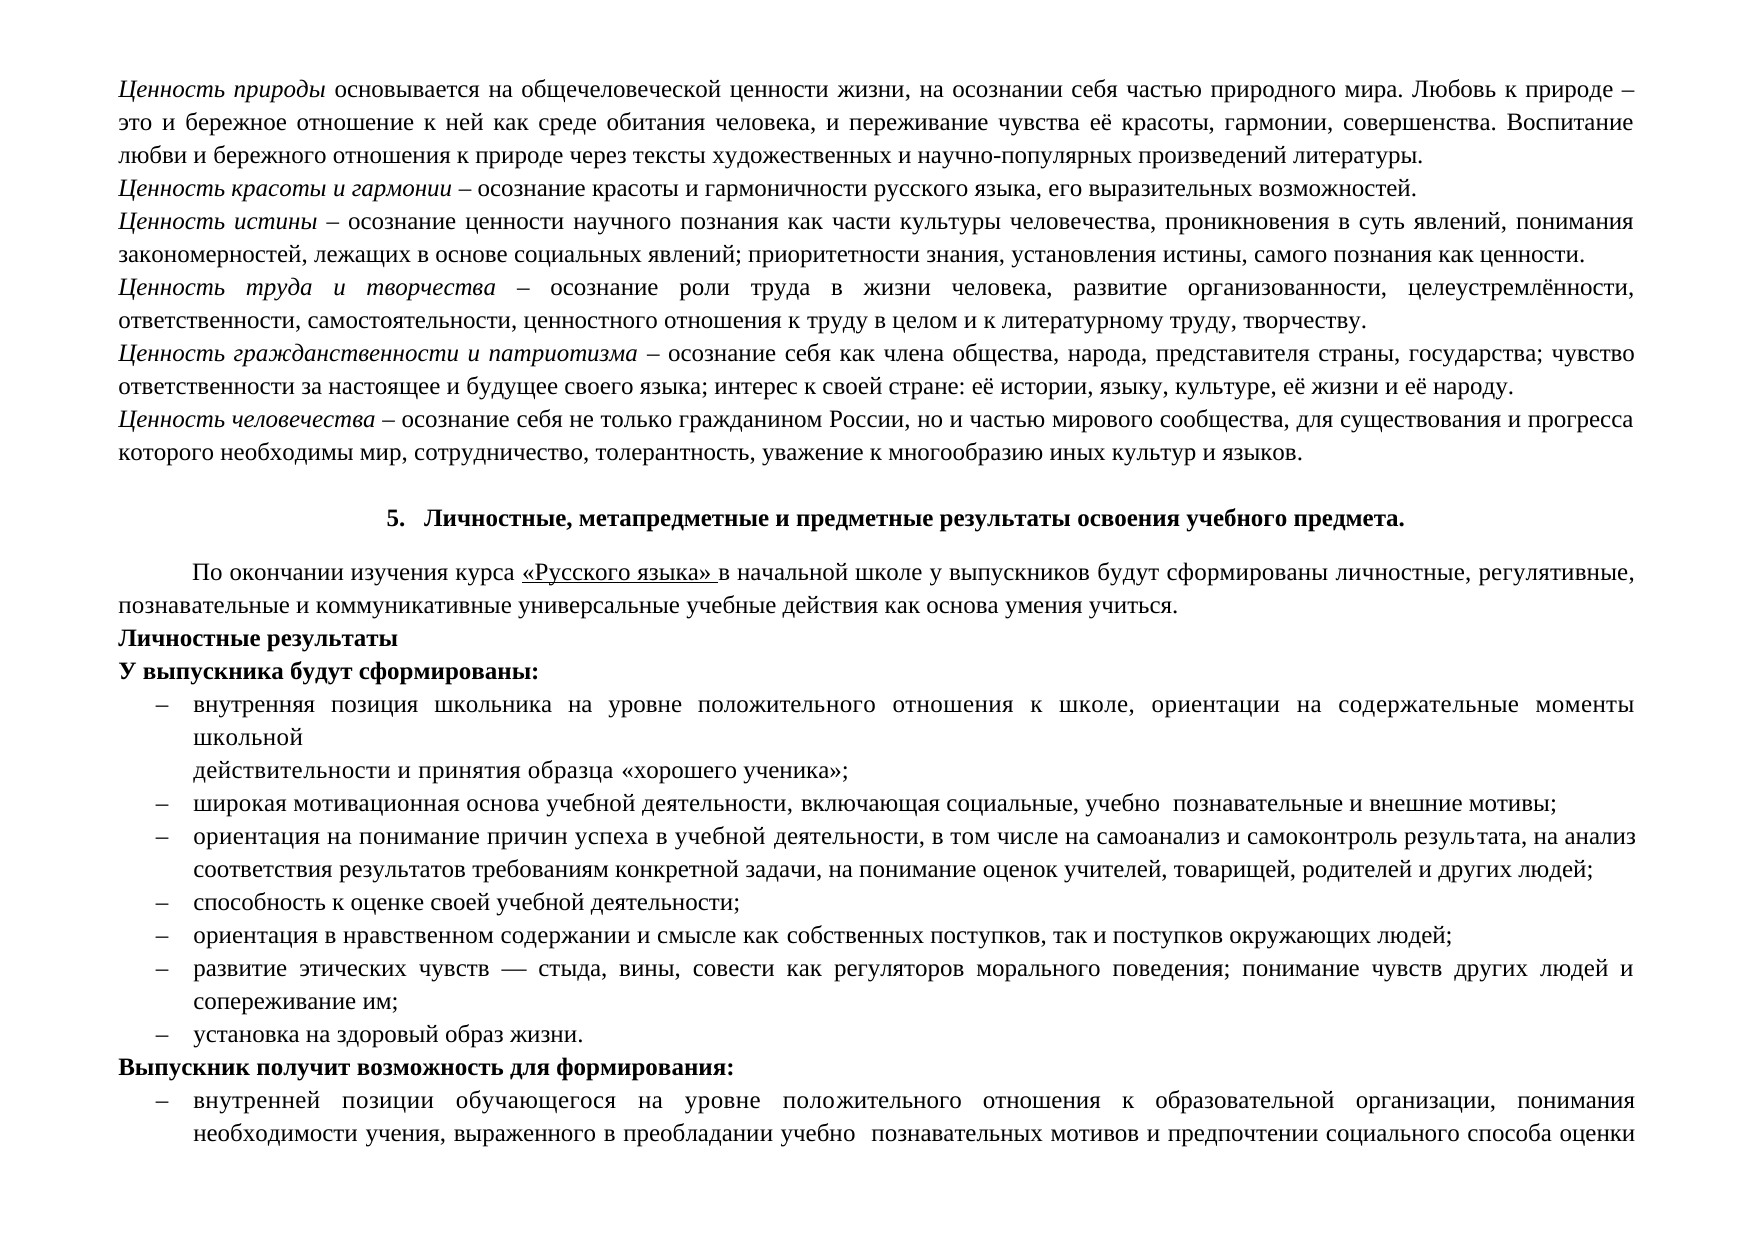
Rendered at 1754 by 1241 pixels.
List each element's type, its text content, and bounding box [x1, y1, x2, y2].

text Ценность природы основывается на общечеловеческой ценности жизни, на осознании себя частью природного мира. Любовь к природе – это и бережное отношение к ней как среде обитания человека, и переживание чувства её красоты, гармонии, совершенства. Воспитание любви и бережного отношения к природе через тексты художественных и научно-популярных произведений литературы. [118, 74, 1636, 169]
list Личностные, метапредметные и предметные результаты освоения учебного предмета. [156, 503, 1636, 532]
text действительности и принятия образца «хорошего ученика»; [193, 755, 1636, 784]
text Ценность человечества – осознание себя не только гражданином России, но и частью мирового сообщества, для существования и прогресса которого необходимы мир, сотрудничество, толерантность, уважение к многообразию иных культур и языков. [118, 404, 1636, 466]
text Личностные результаты [118, 623, 1636, 652]
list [156, 1085, 1636, 1147]
text Выпускник получит возможность для формирования: [118, 1052, 1636, 1081]
list установка на здоровый образ жизни. [156, 1019, 1636, 1048]
list широкая мотивационная основа учебной деятельности, включающая социальные, учебно ­ познавательные и внешние мотивы; [156, 788, 1636, 817]
list внутренняя позиция школьника на уровне положительного отношения к школе, ориентации на содержательные моменты школьной [156, 689, 1636, 751]
text Ценность труда и творчества – осознание роли труда в жизни человека, развитие организованности, целеустремлённости, ответственности, самостоятельности, ценностного отношения к труду в целом и к литературному труду, творчеству. [118, 272, 1636, 334]
text Ценность красоты и гармонии – осознание красоты и гармоничности русского языка, его выразительных возможностей. [118, 173, 1636, 202]
list развитие этических чувств — стыда, вины, совести как регуляторов морального поведения; понимание чувств других людей и сопереживание им; [156, 953, 1636, 1015]
text У выпускника будут сформированы: [118, 656, 1636, 685]
list способность к оценке своей учебной деятельности; [156, 887, 1636, 916]
text По окончании изучения курса «Русского языка» в начальной школе у выпускников будут сформированы личностные, регулятивные, познавательные и коммуникативные универсальные учебные действия как основа умения учиться. [118, 557, 1636, 619]
text Ценность истины – осознание ценности научного познания как части культуры человечества, проникновения в суть явлений, понимания закономерностей, лежащих в основе социальных явлений; приоритетности знания, установления истины, самого познания как ценности. [118, 206, 1636, 268]
list ориентация в нравственном содержании и смысле как собственных поступков, так и поступков окружающих людей; [156, 920, 1636, 949]
list ориентация на понимание причин успеха в учебной деятельности, в том числе на самоанализ и самоконтроль результата, на анализ соответствия результатов требованиям конкретной задачи, на понимание оценок учителей, товарищей, родителей и других людей; [156, 821, 1636, 883]
text Ценность гражданственности и патриотизма – осознание себя как члена общества, народа, представителя страны, государства; чувство ответственности за настоящее и будущее своего языка; интерес к своей стране: её истории, языку, культуре, её жизни и её народу. [118, 338, 1636, 400]
